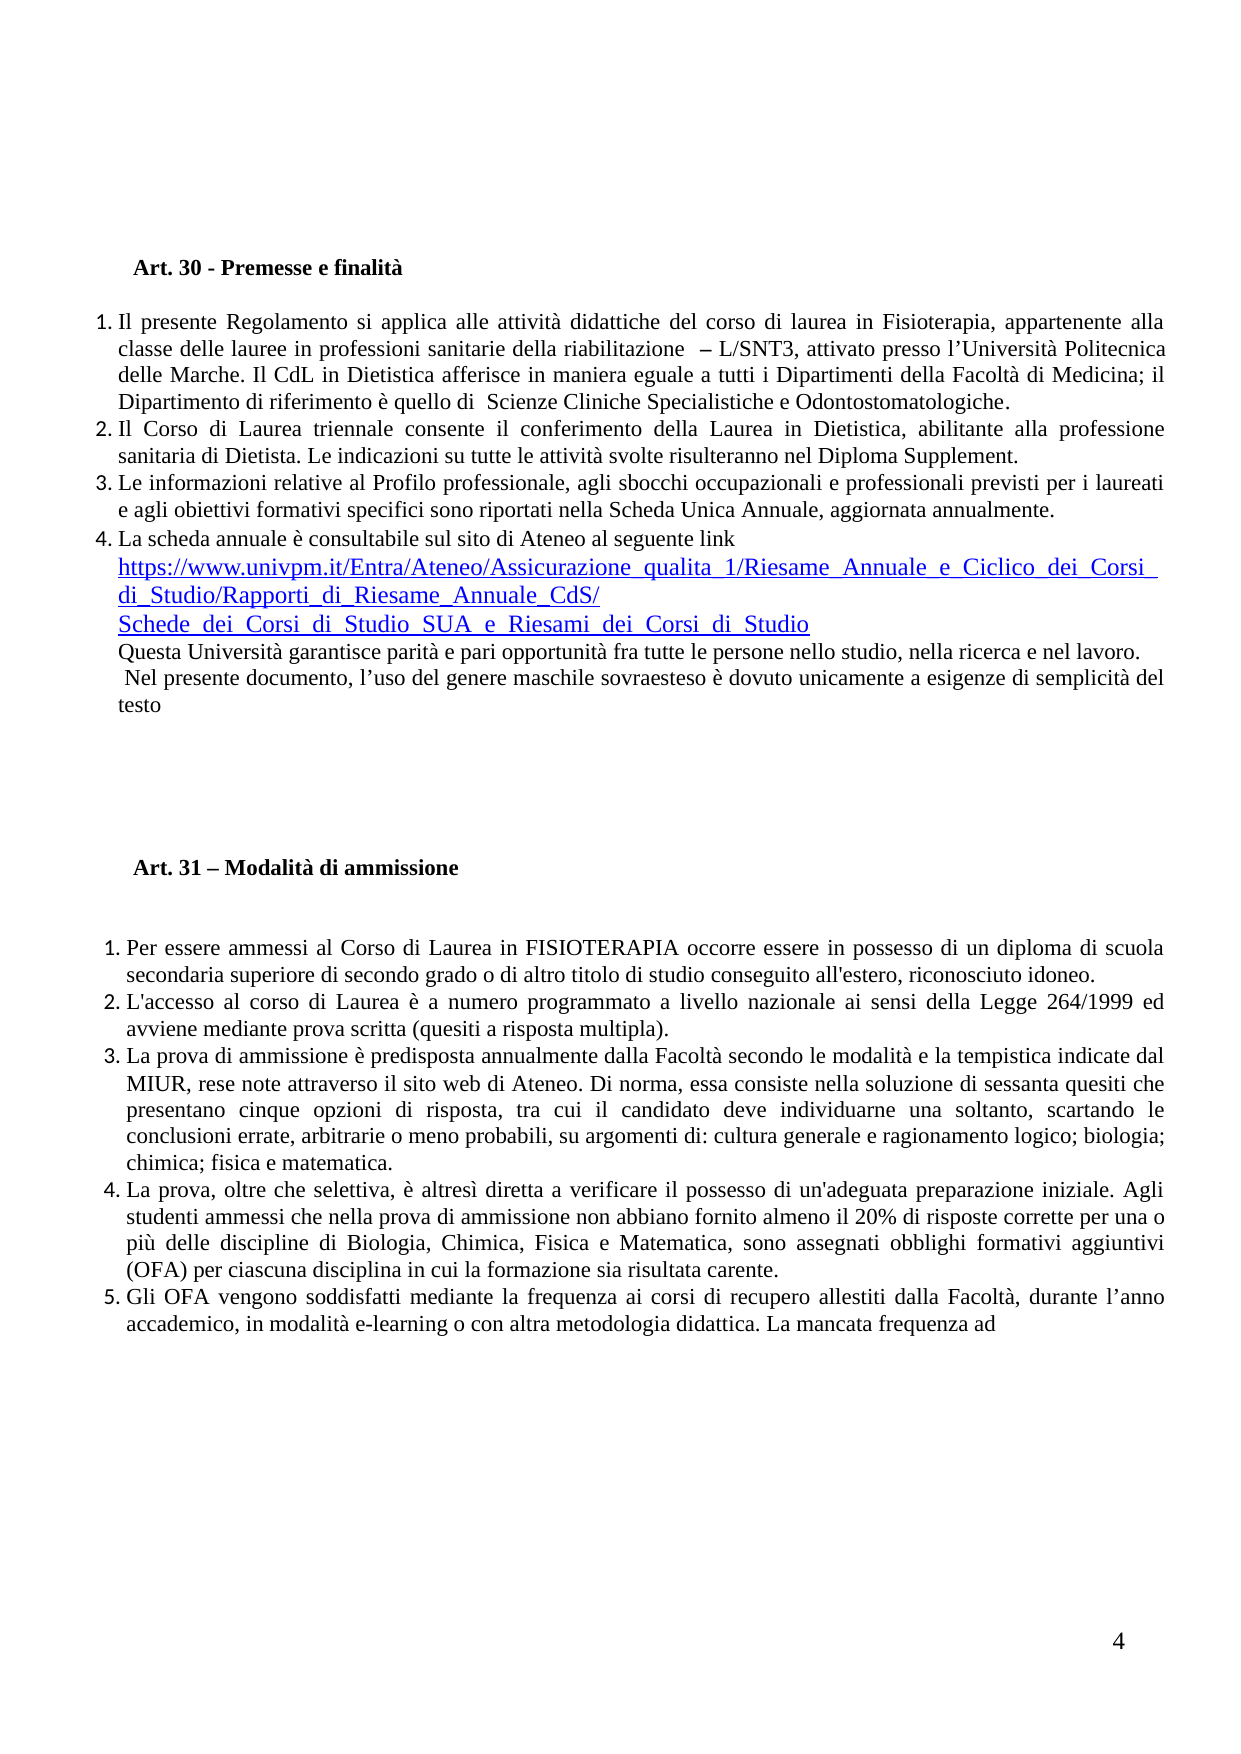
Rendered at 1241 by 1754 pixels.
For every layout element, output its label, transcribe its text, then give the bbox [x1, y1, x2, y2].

subtitle Questa Università garantisce parità e pari opportunità fra tutte le persone nello studio, nella ricerca e nel lavoro. [118, 638, 1166, 664]
subtitle Nel presente documento, l’uso del genere maschile sovraesteso è dovuto unicamente a esigenze di semplicità del testo [118, 664, 1166, 717]
subtitle L'accesso al corso di Laurea è a numero programmato a livello nazionale ai sensi della Legge 264/1999 ed avviene mediante prova scritta (quesiti a risposta multipla). [103, 987, 1166, 1042]
subtitle Gli OFA vengono soddisfatti mediante la frequenza ai corsi di recupero allestiti dalla Facoltà, durante l’anno accademico, in modalità e-learning o con altra metodologia didattica. La mancata frequenza ad [103, 1282, 1166, 1336]
subtitle Il Corso di Laurea triennale consente il conferimento della Laurea in Dietistica, abilitante alla professione sanitaria di Dietista. Le indicazioni su tutte le attività svolte risulteranno nel Diploma Supplement. [95, 414, 1166, 468]
subtitle La prova di ammissione è predisposta annualmente dalla Facoltà secondo le modalità e la tempistica indicate dal MIUR, rese note attraverso il sito web di Ateneo. Di norma, essa consiste nella soluzione di sessanta quesiti che presentano cinque opzioni di risposta, tra cui il candidato deve individuarne una soltanto, scartando le conclusioni errate, arbitrarie o meno probabili, su argomenti di: cultura generale e ragionamento logico; biologia; chimica; fisica e matematica. [103, 1042, 1166, 1175]
subtitle Il presente Regolamento si applica alle attività didattiche del corso di laurea in Fisioterapia, appartenente alla classe delle lauree in professioni sanitarie della riabilitazione – L/SNT3, attivato presso l’Università Politecnica delle Marche. Il CdL in Dietistica afferisce in maniera eguale a tutti i Dipartimenti della Facoltà di Medicina; il Dipartimento di riferimento è quello di Scienze Cliniche Specialistiche e Odontostomatologiche. [95, 307, 1166, 414]
list La scheda annuale è consultabile sul sito di Ateneo al seguente link https://www.univpm.it/Entra/Ateneo/Assicurazione_qualita_1/Riesame_Annuale_e_Ciclico_dei_Corsi_di_Studio/Rapporti_di_Riesame_Annuale_CdS/Schede_dei_Corsi_di_Studio_SUA_e_Riesami_dei_Corsi_di_Studio [95, 523, 1166, 638]
subtitle Le informazioni relative al Profilo professionale, agli sbocchi occupazionali e professionali previsti per i laureati e agli obiettivi formativi specifici sono riportati nella Scheda Unica Annuale, aggiornata annualmente. [95, 468, 1166, 523]
subtitle Per essere ammessi al Corso di Laurea in FISIOTERAPIA occorre essere in possesso di un diploma di scuola secondaria superiore di secondo grado o di altro titolo di studio conseguito all'estero, riconosciuto idoneo. [103, 933, 1166, 987]
subtitle Art. 31 – Modalità di ammissione [133, 854, 1166, 880]
subtitle La prova, oltre che selettiva, è altresì diretta a verificare il possesso di un'adeguata preparazione iniziale. Agli studenti ammessi che nella prova di ammissione non abbiano fornito almeno il 20% di risposte corrette per una o più delle discipline di Biologia, Chimica, Fisica e Matematica, sono assegnati obblighi formativi aggiuntivi (OFA) per ciascuna disciplina in cui la formazione sia risultata carente. [103, 1175, 1166, 1282]
text Art. 30 - Premesse e finalità [133, 254, 1166, 281]
